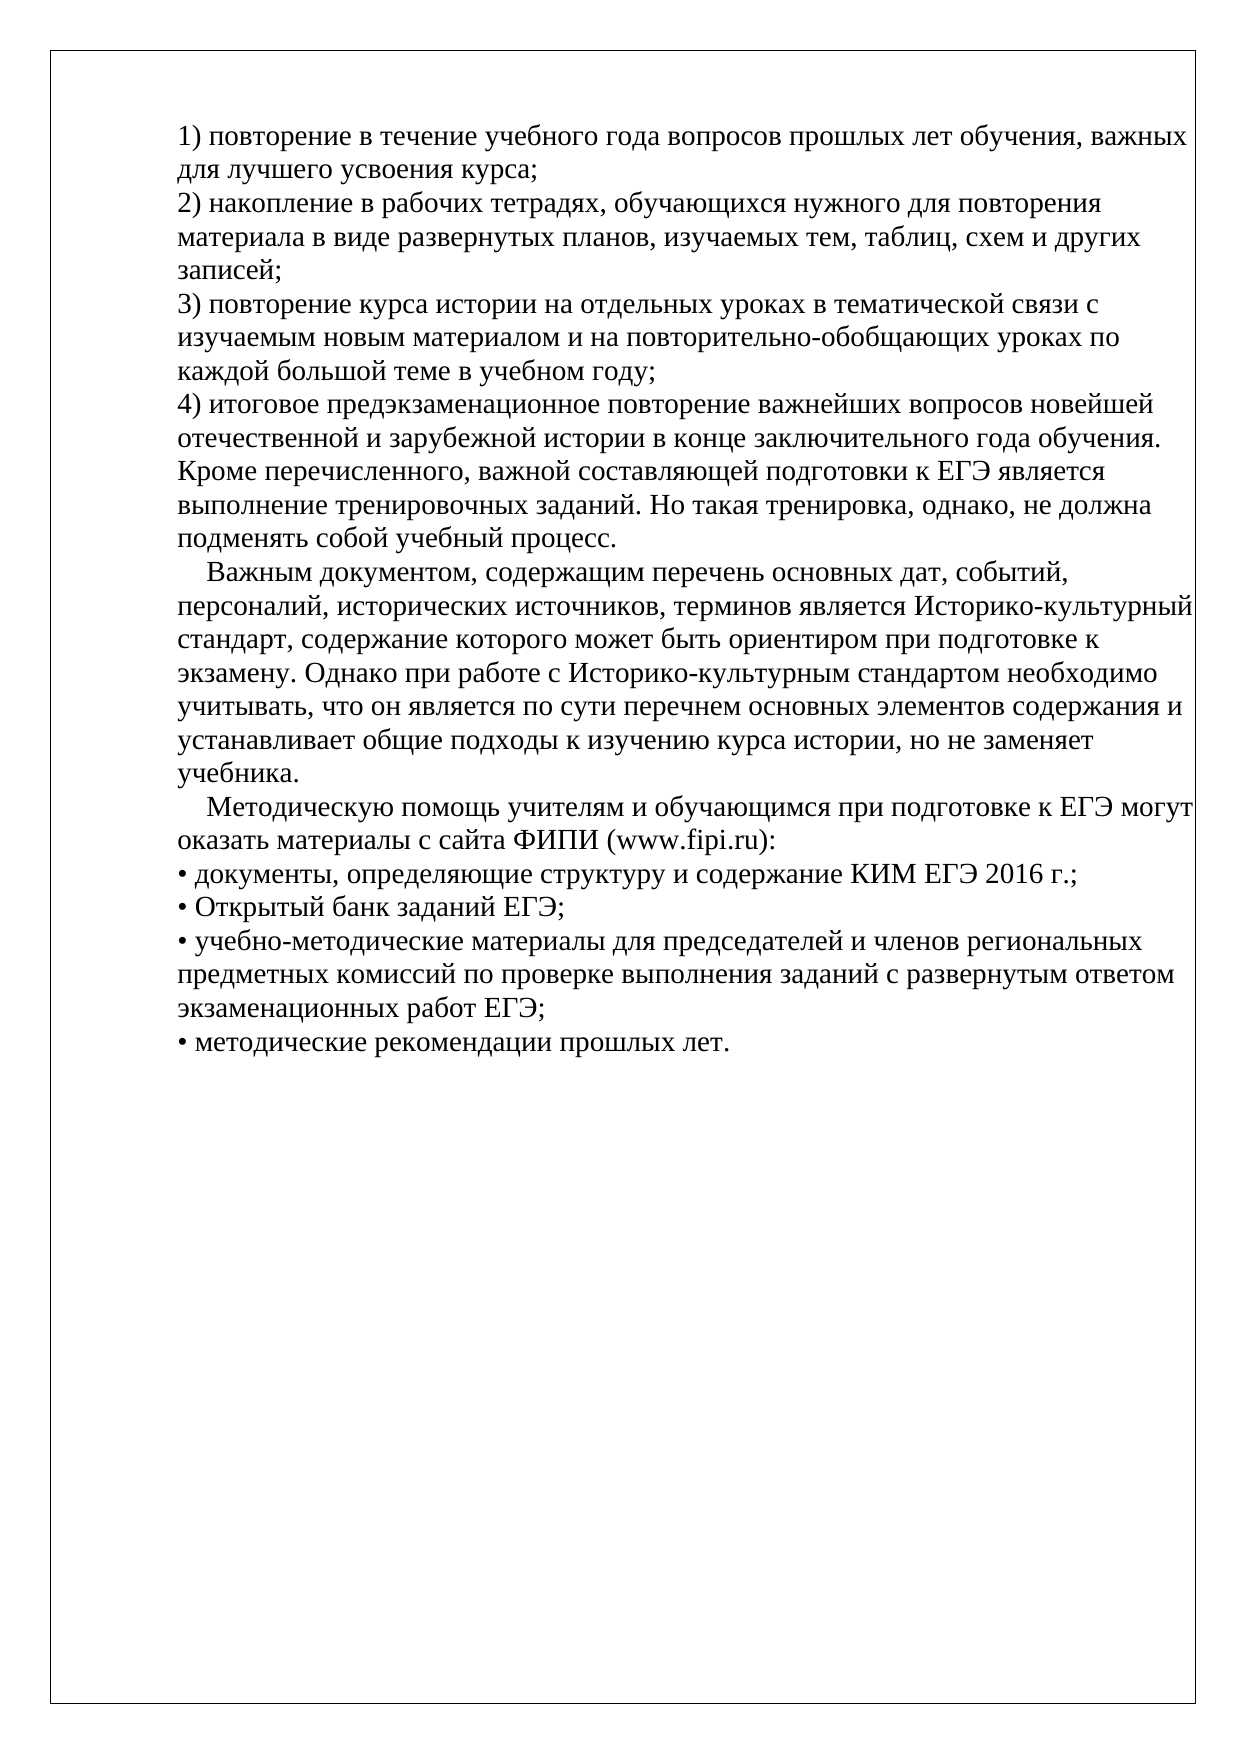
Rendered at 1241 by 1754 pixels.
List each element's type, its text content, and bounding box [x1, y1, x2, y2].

text • учебно-методические материалы для председателей и членов региональных [177, 923, 1195, 957]
text Методическую помощь учителям и обучающимся при подготовке к ЕГЭ могут [177, 789, 1195, 822]
text оказать материалы с сайта ФИПИ (www.fipi.ru): [177, 822, 1195, 856]
text выполнение тренировочных заданий. Но такая тренировка, однако, не должна подменять собой учебный процесс. [177, 487, 1195, 554]
text 4) итоговое предэкзаменационное повторение важнейших вопросов новейшей [177, 386, 1195, 420]
text предметных комиссий по проверке выполнения заданий с развернутым ответом [177, 957, 1195, 990]
text • методические рекомендации прошлых лет. [177, 1024, 1195, 1057]
text 1) повторение в течение учебного года вопросов прошлых лет обучения, важных для лучшего усвоения курса; [177, 118, 1195, 185]
text экзаменационных работ ЕГЭ; [177, 990, 1195, 1024]
text 3) повторение курса истории на отдельных уроках в тематической связи с изучаемым новым материалом и на повторительно-обобщающих уроках по каждой большой теме в учебном году; [177, 286, 1195, 386]
text 2) накопление в рабочих тетрадях, обучающихся нужного для повторения материала в виде развернутых планов, изучаемых тем, таблиц, схем и других записей; [177, 185, 1195, 286]
text Важным документом, содержащим перечень основных дат, событий, персоналий, исторических источников, терминов является Историко-культурный стандарт, содержание которого может быть ориентиром при подготовке к экзамену. Однако при работе с Историко-культурным стандартом необходимо учитывать, что он является по сути перечнем основных элементов содержания и устанавливает общие подходы к изучению курса истории, но не заменяет учебника. [177, 554, 1195, 789]
text • документы, определяющие структуру и содержание КИМ ЕГЭ 2016 г.; [177, 856, 1195, 889]
text • Открытый банк заданий ЕГЭ; [177, 889, 1195, 923]
text отечественной и зарубежной истории в конце заключительного года обучения. [177, 420, 1195, 453]
text Кроме перечисленного, важной составляющей подготовки к ЕГЭ является [177, 453, 1195, 487]
